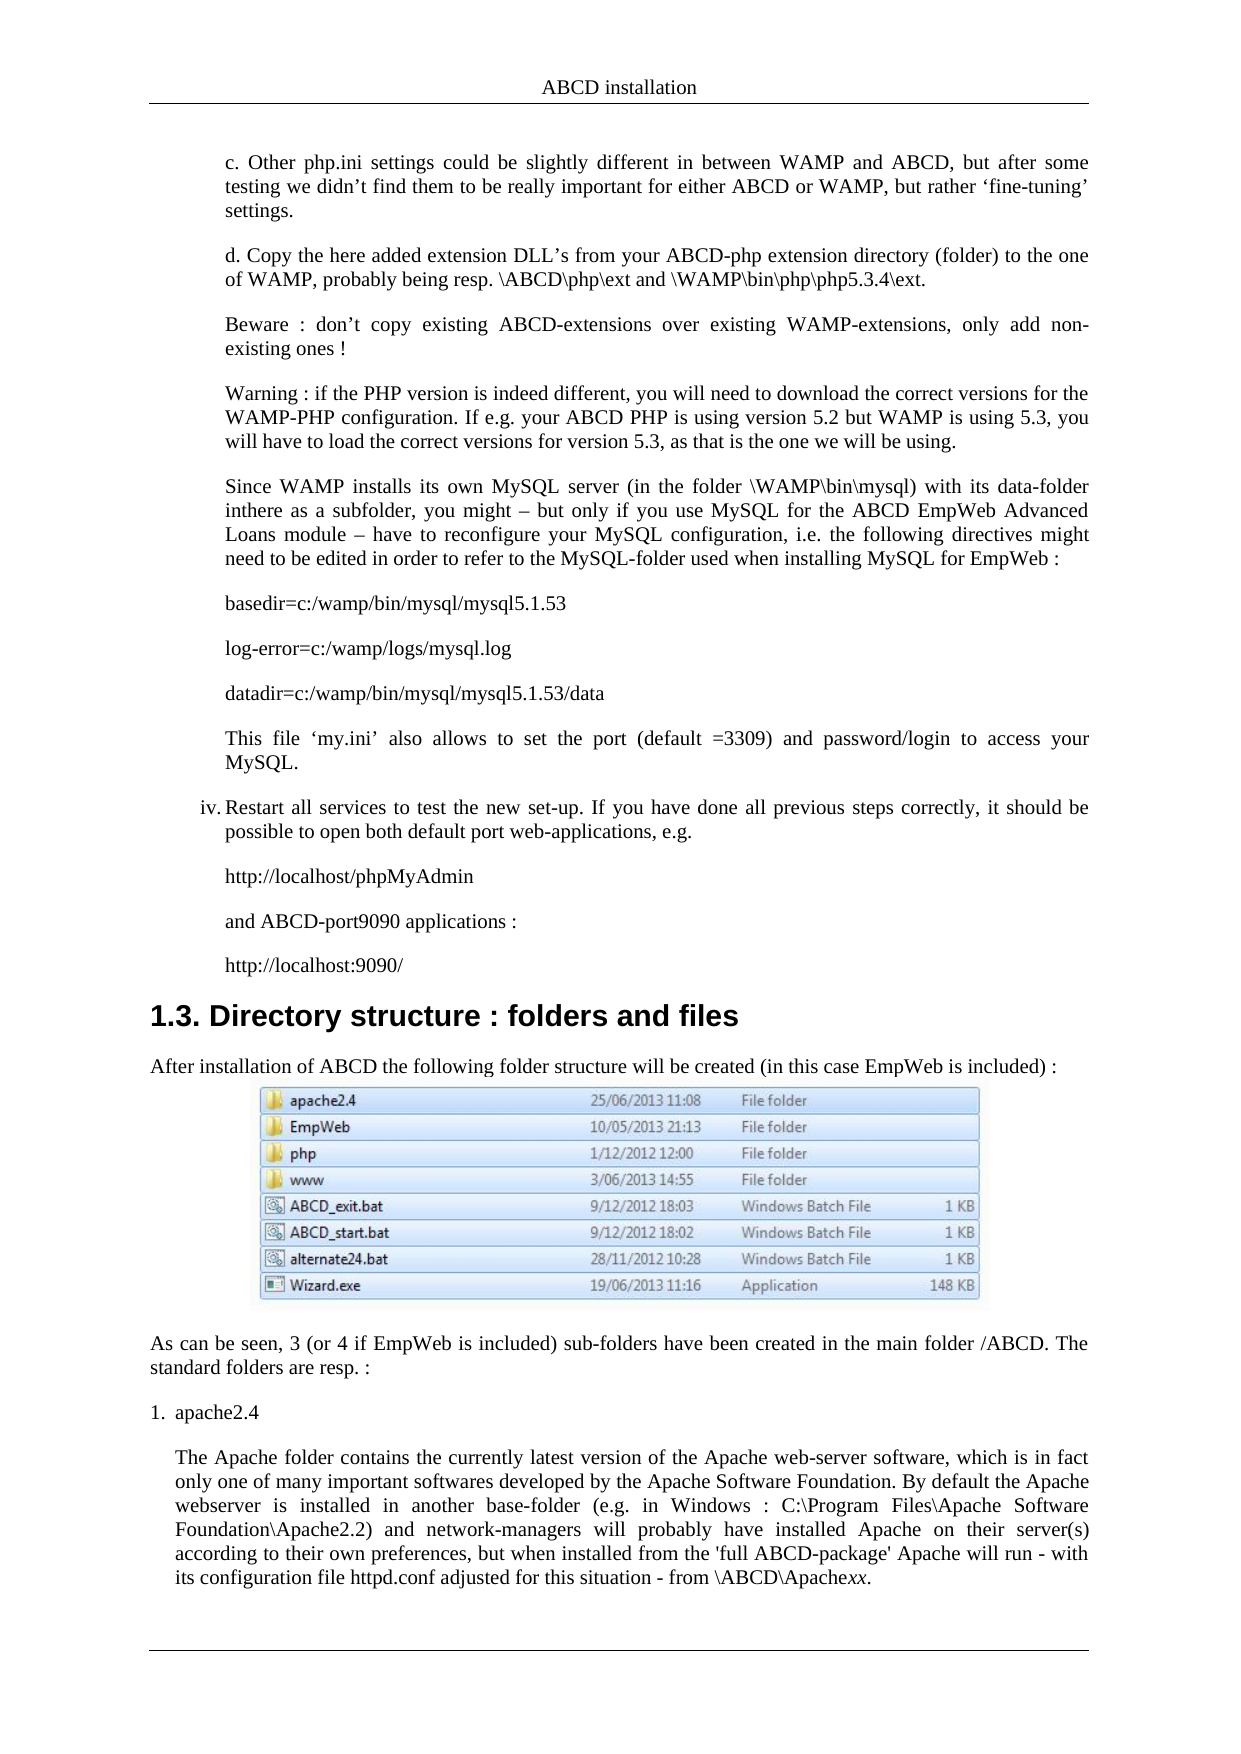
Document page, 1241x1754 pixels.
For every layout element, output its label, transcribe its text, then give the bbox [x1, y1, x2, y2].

text The Apache folder contains the currently latest version of the Apache web-server software, which is in fact only one of many important softwares developed by the Apache Software Foundation. By default the Apache webserver is installed in another base-folder (e.g. in Windows : C:\Program Files\Apache Software Foundation\Apache2.2) and network-managers will probably have installed Apache on their server(s) according to their own preferences, but when installed from the 'full ABCD-package' Apache will run - with its configuration file httpd.conf adjusted for this situation - from \ABCD\Apachexx. [175, 1445, 1090, 1589]
text http://localhost:9090/ [225, 953, 1090, 977]
text and ABCD-port9090 applications : [225, 908, 1090, 933]
text basedir=c:/wamp/bin/mysql/mysql5.1.53 [225, 591, 1090, 615]
text As can be seen, 3 (or 4 if EmpWeb is included) sub-folders have been created in the main folder /ABCD. The standard folders are resp. : [150, 1331, 1090, 1379]
list Restart all services to test the new set-up. If you have done all previous steps correctly, it should be possible to open both default port web-applications, e.g. [200, 795, 1090, 843]
text Since WAMP installs its own MySQL server (in the folder \WAMP\bin\mysql) with its data-folder inthere as a subfolder, you might – but only if you use MySQL for the ABCD EmpWeb Advanced Loans module – have to reconfigure your MySQL configuration, i.e. the following directives might need to be edited in order to refer to the MySQL-folder used when installing MySQL for EmpWeb : [225, 474, 1090, 570]
text log-error=c:/wamp/logs/mysql.log [225, 636, 1090, 660]
text datadir=c:/wamp/bin/mysql/mysql5.1.53/data [225, 681, 1090, 705]
text http://localhost/phpMyAdmin [225, 864, 1090, 888]
text After installation of ABCD the following folder structure will be created (in this case EmpWeb is included) : [150, 1054, 1090, 1078]
text 1.3. Directory structure : folders and files [150, 998, 1090, 1033]
text d. Copy the here added extension DLL’s from your ABCD-php extension directory (folder) to the one of WAMP, probably being resp. \ABCD\php\ext and \WAMP\bin\php\php5.3.4\ext. [225, 243, 1090, 291]
text Beware : don’t copy existing ABCD-extensions over existing WAMP-extensions, only add non-existing ones ! [225, 312, 1090, 360]
picture [250, 1077, 990, 1311]
text Warning : if the PHP version is indeed different, you will need to download the correct versions for the WAMP-PHP configuration. If e.g. your ABCD PHP is using version 5.2 but WAMP is using 5.3, you will have to load the correct versions for version 5.3, as that is the one we will be using. [225, 381, 1090, 453]
text This file ‘my.ini’ also allows to set the port (default =3309) and password/login to access your MySQL. [225, 726, 1090, 774]
text c. Other php.ini settings could be slightly different in between WAMP and ABCD, but after some testing we didn’t find them to be really important for either ABCD or WAMP, but rather ‘fine-tuning’ settings. [225, 150, 1090, 222]
list apache2.4 [150, 1400, 1090, 1424]
